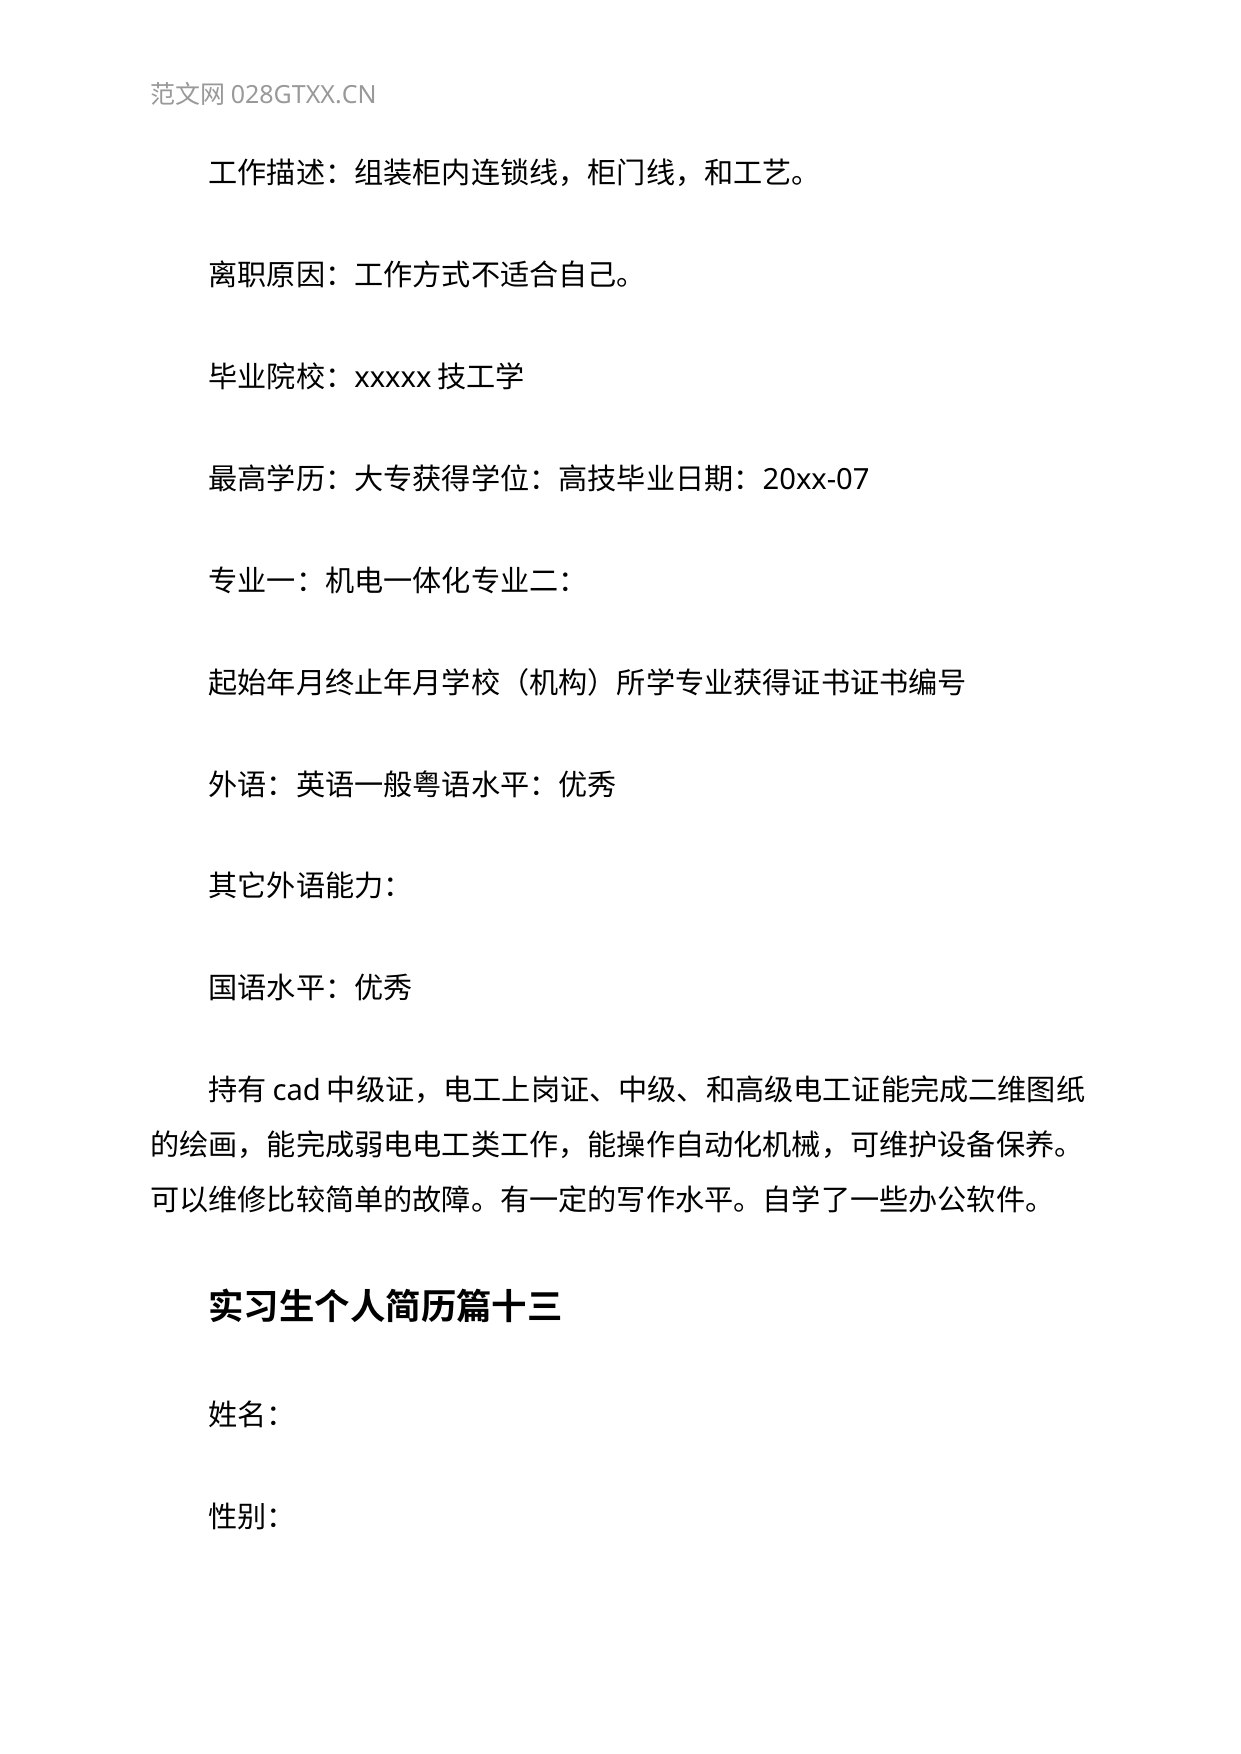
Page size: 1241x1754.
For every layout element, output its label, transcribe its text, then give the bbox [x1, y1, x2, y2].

text 起始年月终止年月学校（机构）所学专业获得证书证书编号 [150, 659, 1090, 702]
text 外语：英语一般粤语水平：优秀 [150, 761, 1090, 803]
text 毕业院校：xxxxx技工学 [150, 353, 1090, 396]
text 国语水平：优秀 [150, 964, 1090, 1007]
text 工作描述：组装柜内连锁线，柜门线，和工艺。 [150, 150, 1090, 192]
text 专业一：机电一体化专业二： [150, 557, 1090, 600]
text 性别： [150, 1493, 1090, 1536]
text 最高学历：大专获得学位：高技毕业日期：20xx-07 [150, 456, 1090, 498]
text 离职原因：工作方式不适合自己。 [150, 252, 1090, 294]
text 持有cad中级证，电工上岗证、中级、和高级电工证能完成二维图纸的绘画，能完成弱电电工类工作，能操作自动化机械，可维护设备保养。可以维修比较简单的故障。有一定的写作水平。自学了一些办公软件。 [150, 1066, 1090, 1218]
text 其它外语能力： [150, 863, 1090, 905]
text 实习生个人简历篇十三 [150, 1278, 1090, 1329]
text 姓名： [150, 1391, 1090, 1434]
